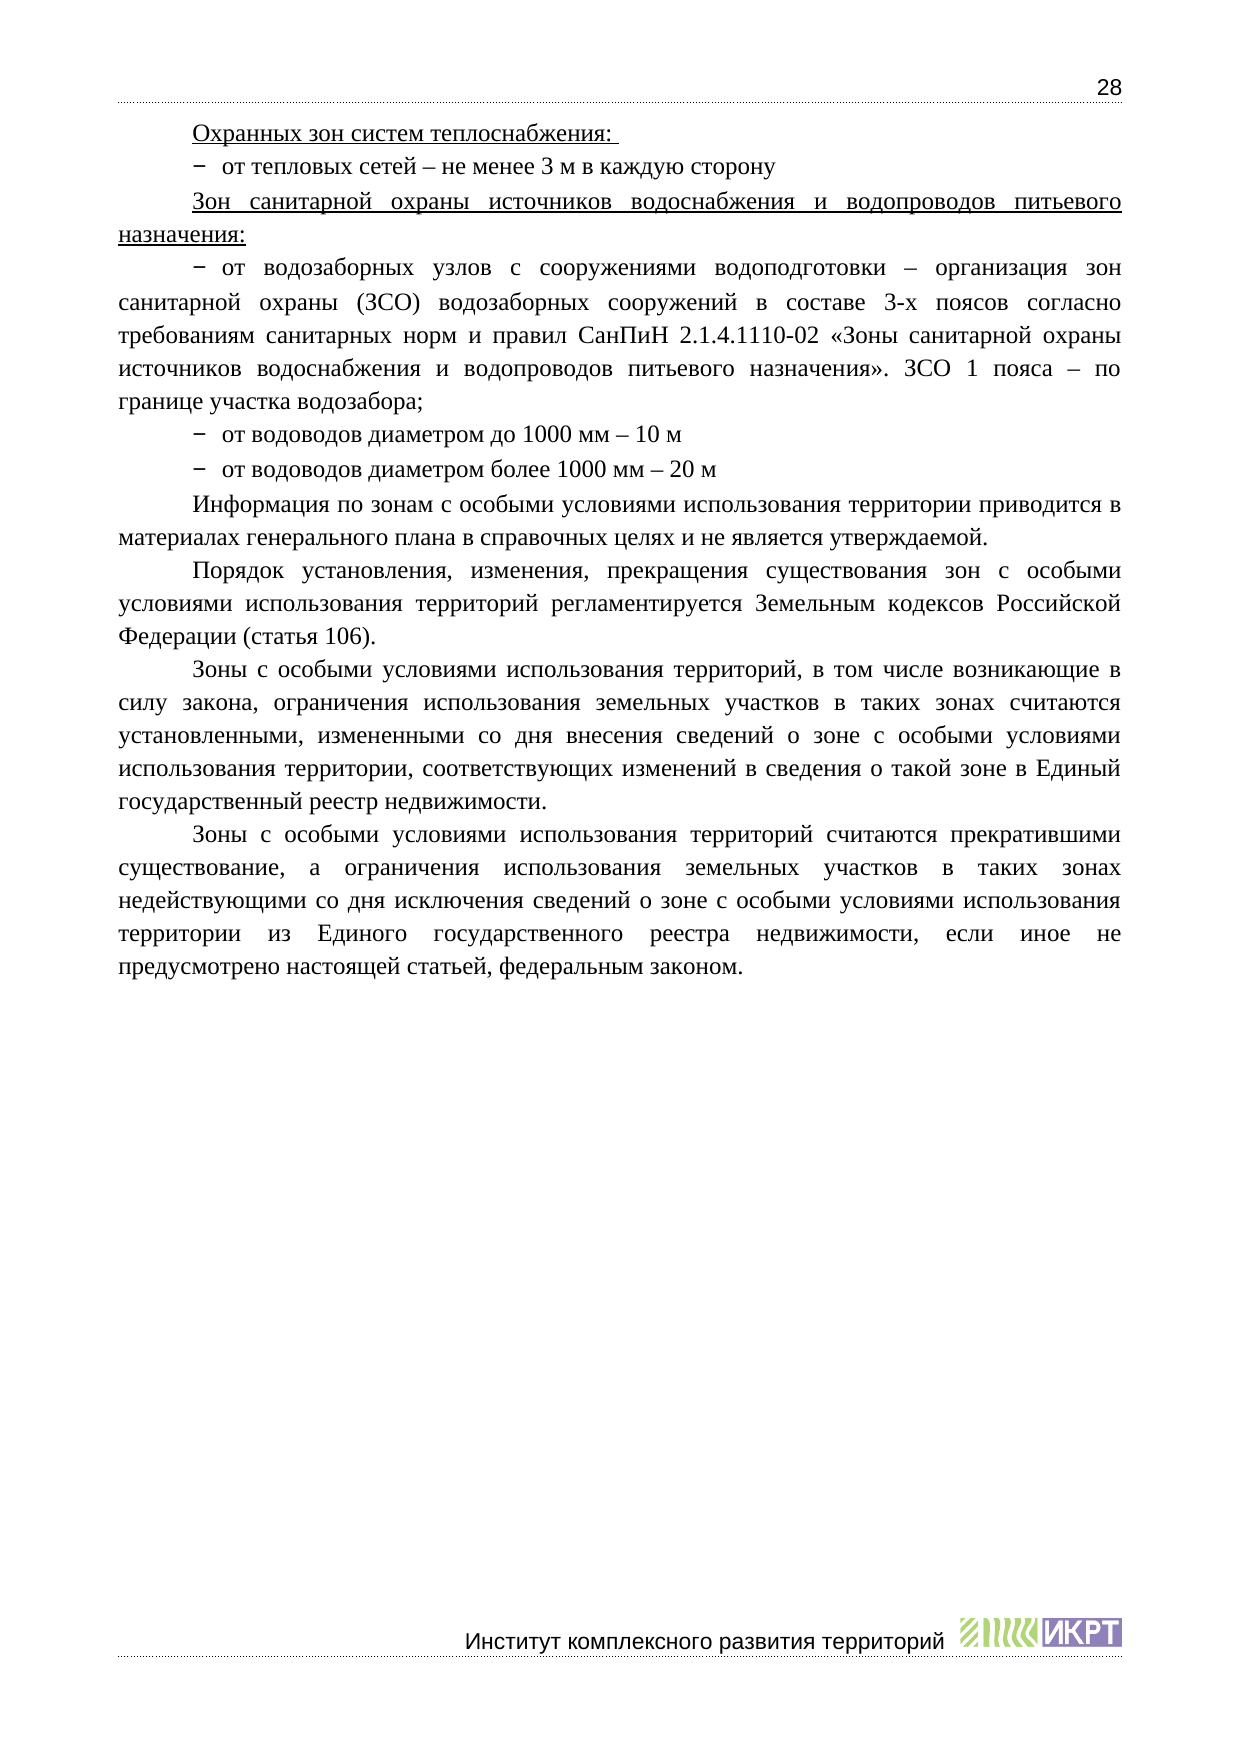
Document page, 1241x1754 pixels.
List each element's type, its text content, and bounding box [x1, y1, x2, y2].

list от водоводов диаметром до 1000 мм – 10 м [118, 419, 1122, 449]
text Зон санитарной охраны источников водоснабжения и водопроводов питьевого назначения: [118, 186, 1122, 248]
text Зоны с особыми условиями использования территорий, в том числе возникающие в силу закона, ограничения использования земельных участков в таких зонах считаются установленными, измененными со дня внесения сведений о зоне с особыми условиями использования территории, соответствующих изменений в сведения о такой зоне в Единый государственный реестр недвижимости. [118, 654, 1122, 815]
list от водозаборных узлов с сооружениями водоподготовки – организация зон санитарной охраны (ЗСО) водозаборных сооружений в составе 3-х поясов согласно требованиям санитарных норм и правил СанПиН 2.1.4.1110-02 «Зоны санитарной охраны источников водоснабжения и водопроводов питьевого назначения». ЗСО 1 пояса – по границе участка водозабора; [118, 252, 1122, 415]
list от тепловых сетей – не менее 3 м в каждую сторону [118, 151, 1122, 182]
text Порядок установления, изменения, прекращения существования зон с особыми условиями использования территорий регламентируется Земельным кодексов Российской Федерации (статья 106). [118, 555, 1122, 650]
text Охранных зон систем теплоснабжения: [118, 118, 1122, 147]
text Зоны с особыми условиями использования территорий считаются прекратившими существование, а ограничения использования земельных участков в таких зонах недействующими со дня исключения сведений о зоне с особыми условиями использования территории из Единого государственного реестра недвижимости, если иное не предусмотрено настоящей статьей, федеральным законом. [118, 819, 1122, 980]
list от водоводов диаметром более 1000 мм – 20 м [118, 454, 1122, 484]
text Информация по зонам с особыми условиями использования территории приводится в материалах генерального плана в справочных целях и не является утверждаемой. [118, 489, 1122, 551]
picture [959, 1617, 1122, 1650]
